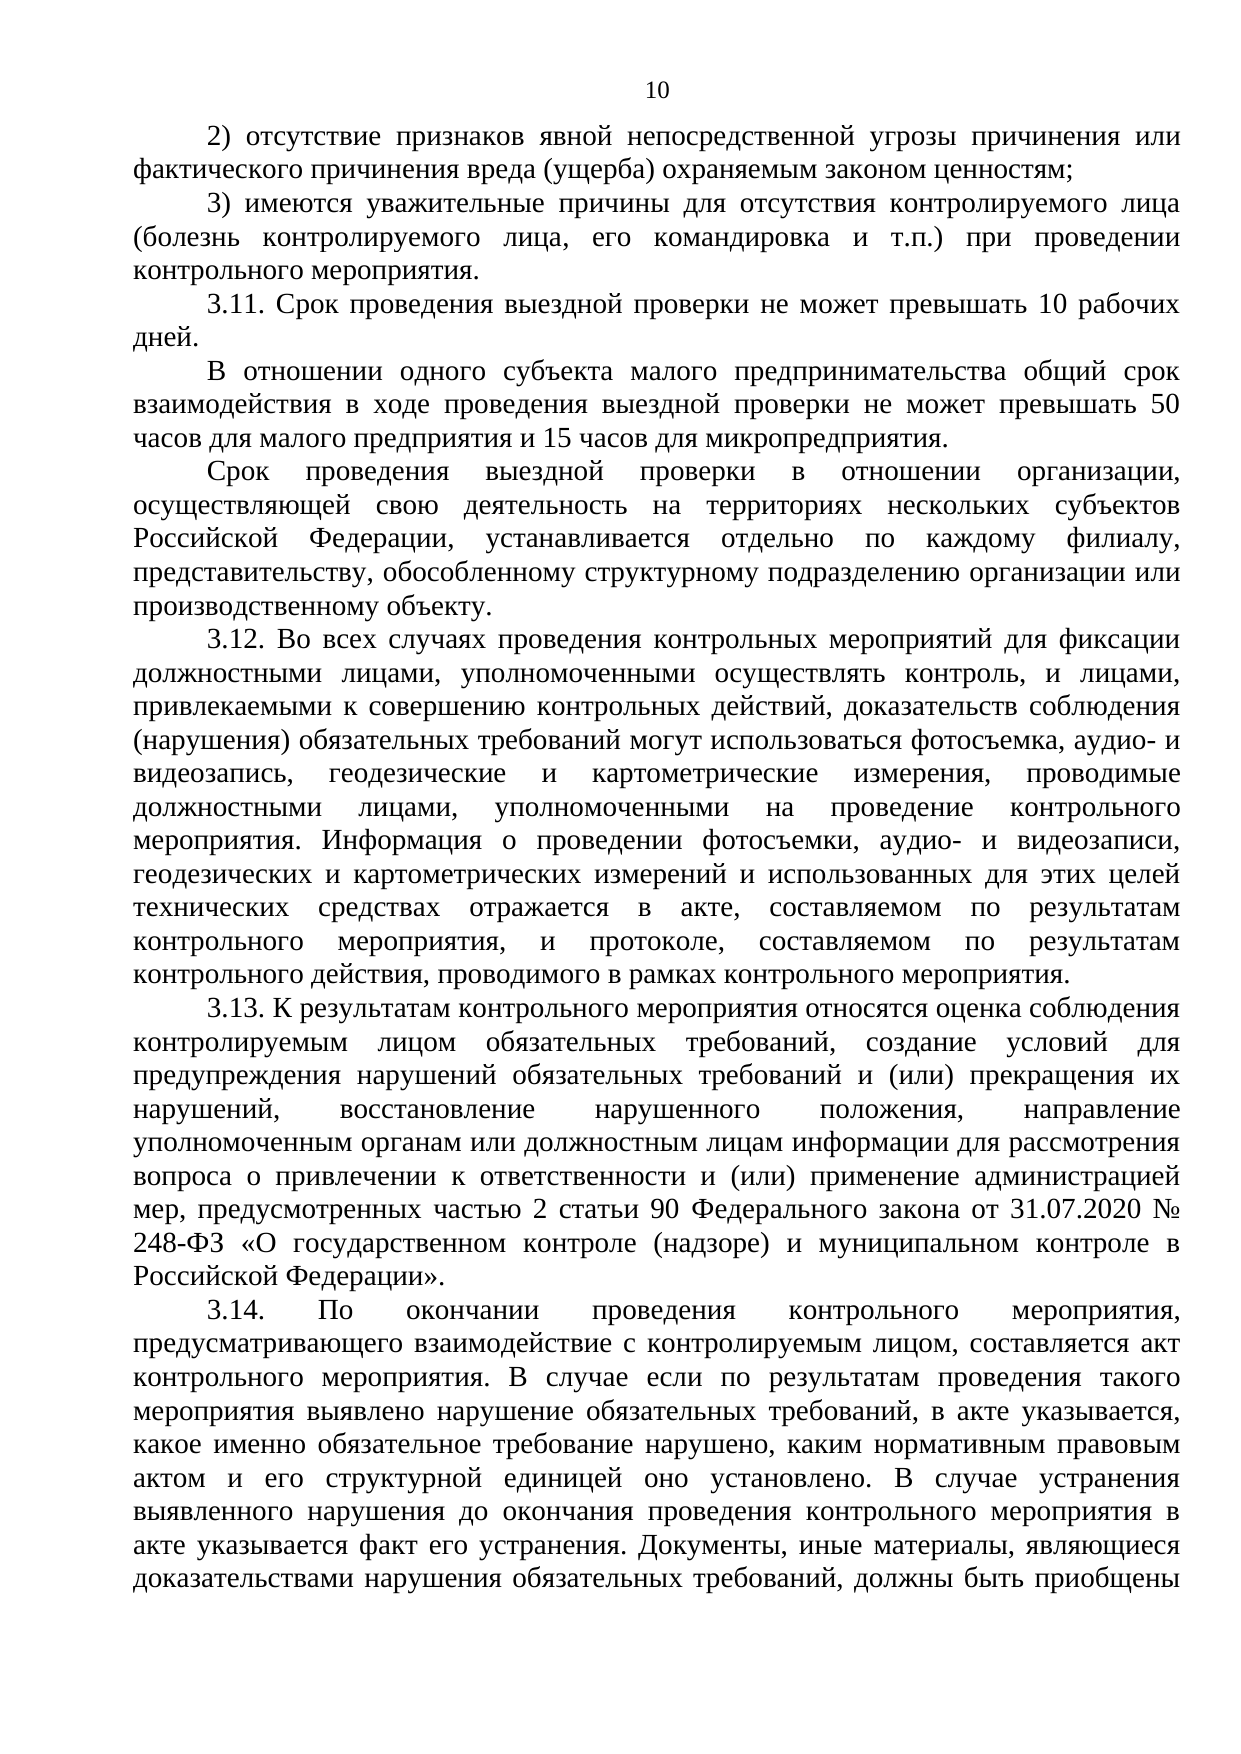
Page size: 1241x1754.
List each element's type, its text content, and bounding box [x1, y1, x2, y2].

text 3.13. К результатам контрольного мероприятия относятся оценка соблюдения контролируемым лицом обязательных требований, создание условий для предупреждения нарушений обязательных требований и (или) прекращения их нарушений, восстановление нарушенного положения, направление уполномоченным органам или должностным лицам информации для рассмотрения вопроса о привлечении к ответственности и (или) применение администрацией мер, предусмотренных частью 2 статьи 90 Федерального закона от 31.07.2020 № 248-ФЗ «О государственном контроле (надзоре) и муниципальном контроле в Российской Федерации». [133, 990, 1181, 1292]
text 2) отсутствие признаков явной непосредственной угрозы причинения или фактического причинения вреда (ущерба) охраняемым законом ценностям; [133, 118, 1181, 185]
text Срок проведения выездной проверки в отношении организации, осуществляющей свою деятельность на территориях нескольких субъектов Российской Федерации, устанавливается отдельно по каждому филиалу, представительству, обособленному структурному подразделению организации или производственному объекту. [133, 453, 1181, 621]
text 3) имеются уважительные причины для отсутствия контролируемого лица (болезнь контролируемого лица, его командировка и т.п.) при проведении контрольного мероприятия. [133, 185, 1181, 286]
text 3.11. Срок проведения выездной проверки не может превышать 10 рабочих дней. [133, 286, 1181, 353]
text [133, 1292, 1181, 1594]
text 3.12. Во всех случаях проведения контрольных мероприятий для фиксации должностными лицами, уполномоченными осуществлять контроль, и лицами, привлекаемыми к совершению контрольных действий, доказательств соблюдения (нарушения) обязательных требований могут использоваться фотосъемка, аудио- и видеозапись, геодезические и картометрические измерения, проводимые должностными лицами, уполномоченными на проведение контрольного мероприятия. Информация о проведении фотосъемки, аудио- и видеозаписи, геодезических и картометрических измерений и использованных для этих целей технических средствах отражается в акте, составляемом по результатам контрольного мероприятия, и протоколе, составляемом по результатам контрольного действия, проводимого в рамках контрольного мероприятия. [133, 621, 1181, 990]
text В отношении одного субъекта малого предпринимательства общий срок взаимодействия в ходе проведения выездной проверки не может превышать 50 часов для малого предприятия и 15 часов для микропредприятия. [133, 353, 1181, 453]
